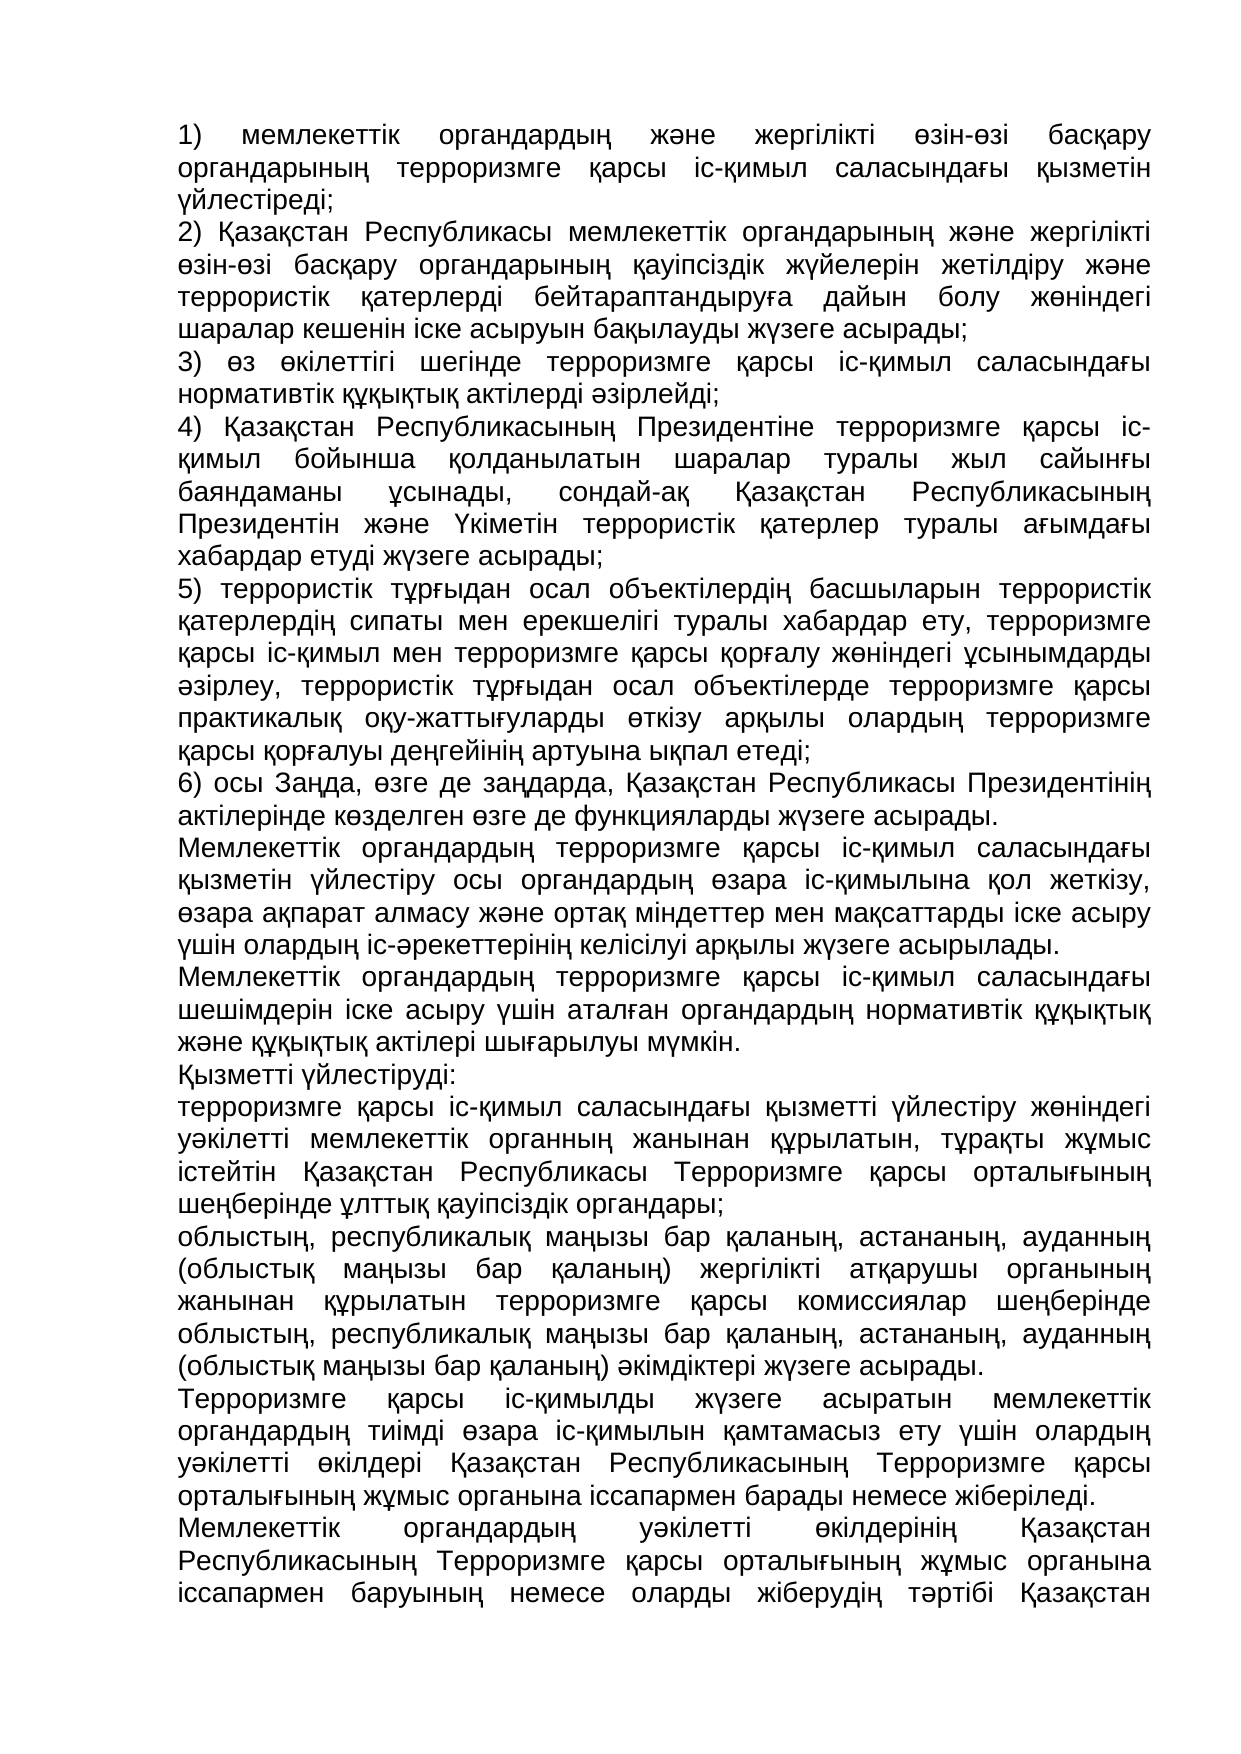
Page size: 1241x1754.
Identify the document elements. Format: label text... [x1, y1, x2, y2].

text Мемлекеттік органдардың терроризмге қарсы іс-қимыл саласындағы шешімдерін іске асыру үшін аталған органдардың нормативтік құқықтық және құқықтық актілері шығарылуы мүмкін. [177, 960, 1152, 1058]
text 2) Қазақстан Республикасы мемлекеттік органдарының және жергілікті өзін-өзі басқару органдарының қауіпсіздік жүйелерін жетілдіру және террористік қатерлерді бейтараптандыруға дайын болу жөніндегі шаралар кешенін іске асыруын бақылауды жүзеге асырады; [177, 215, 1152, 345]
text облыстың, республикалық маңызы бар қаланың, астананың, ауданның (облыстық маңызы бар қаланың) жергілікті атқарушы органының жанынан құрылатын терроризмге қарсы комиссиялар шеңберінде облыстың, республикалық маңызы бар қаланың, астананың, ауданның (облыстық маңызы бар қаланың) әкімдіктері жүзеге асырады. [177, 1219, 1152, 1382]
text Терроризмге қарсы іс-қимылды жүзеге асыратын мемлекеттік органдардың тиімді өзара іс-қимылын қамтамасыз ету үшін олардың уәкілетті өкілдері Қазақстан Республикасының Терроризмге қарсы орталығының жұмыс органына іссапармен барады немесе жіберіледі. [177, 1382, 1152, 1511]
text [177, 1511, 1152, 1608]
text 6) осы Заңда, өзге де заңдарда, Қазақстан Республикасы Президентінің актілерінде көзделген өзге де функцияларды жүзеге асырады. [177, 766, 1152, 831]
text 4) Қазақстан Республикасының Президентіне терроризмге қарсы іс-қимыл бойынша қолданылатын шаралар туралы жыл сайынғы баяндаманы ұсынады, сондай-ақ Қазақстан Республикасының Президентін және Үкіметін террористік қатерлер туралы ағымдағы хабардар етуді жүзеге асырады; [177, 410, 1152, 572]
text Мемлекеттік органдардың терроризмге қарсы іс-қимыл саласындағы қызметін үйлестіру осы органдардың өзара іс-қимылына қол жеткізу, өзара ақпарат алмасу және ортақ міндеттер мен мақсаттарды іске асыру үшін олардың іс-әрекеттерінің келісілуі арқылы жүзеге асырылады. [177, 831, 1152, 960]
text Қызметті үйлестіруді: [177, 1058, 1152, 1090]
text 3) өз өкілеттігі шегінде терроризмге қарсы іс-қимыл саласындағы нормативтік құқықтық актілерді әзірлейді; [177, 345, 1152, 410]
text 5) террористік тұрғыдан осал объектілердің басшыларын террористік қатерлердің сипаты мен ерекшелігі туралы хабардар ету, терроризмге қарсы іс-қимыл мен терроризмге қарсы қорғалу жөніндегі ұсынымдарды әзірлеу, террористік тұрғыдан осал объектілерде терроризмге қарсы практикалық оқу-жаттығуларды өткізу арқылы олардың терроризмге қарсы қорғалуы деңгейінің артуына ықпал етеді; [177, 572, 1152, 766]
text терроризмге қарсы іс-қимыл саласындағы қызметті үйлестіру жөніндегі уәкілетті мемлекеттік органның жанынан құрылатын, тұрақты жұмыс істейтін Қазақстан Республикасы Терроризмге қарсы орталығының шеңберінде ұлттық қауіпсіздік органдары; [177, 1090, 1152, 1219]
text 1) мемлекеттік органдардың және жергілікті өзін-өзі басқару органдарының терроризмге қарсы іс-қимыл саласындағы қызметін үйлестіреді; [177, 118, 1152, 215]
